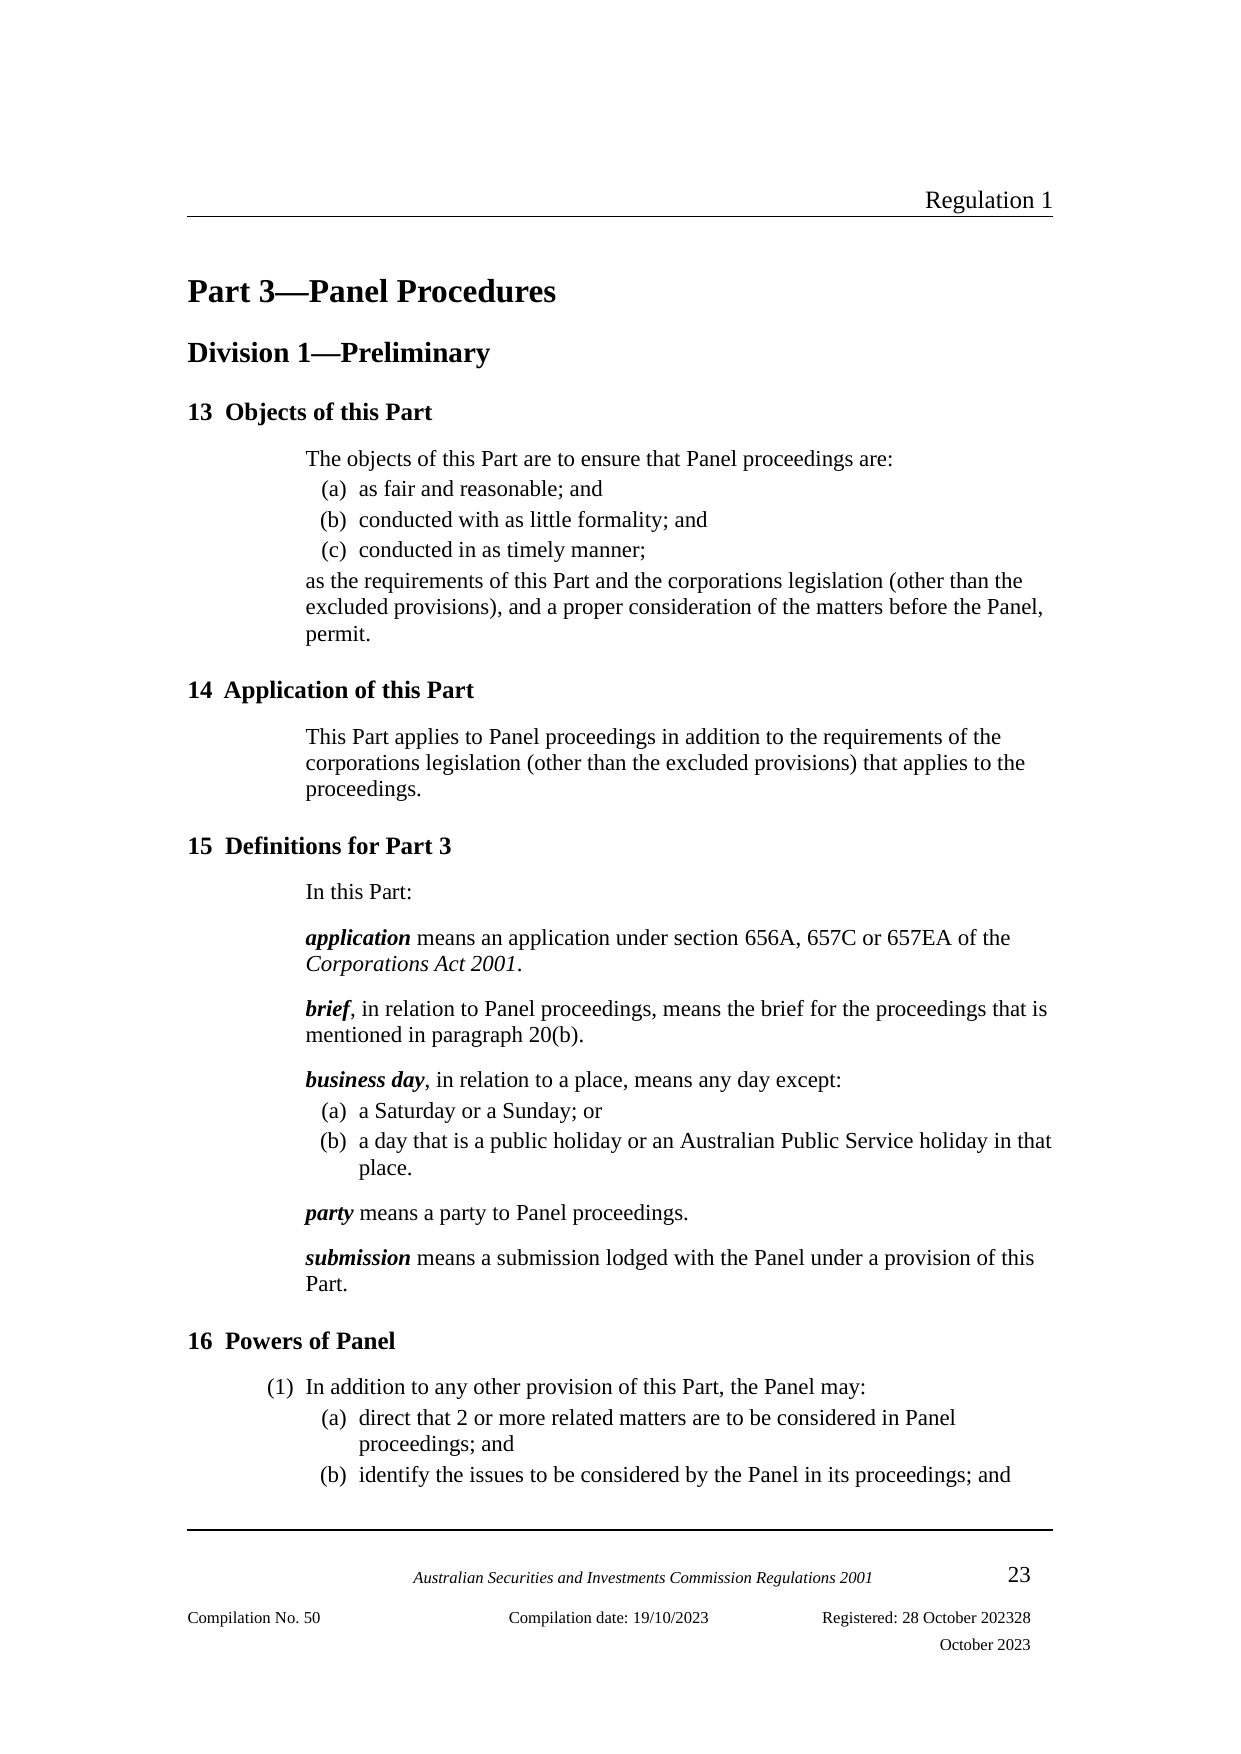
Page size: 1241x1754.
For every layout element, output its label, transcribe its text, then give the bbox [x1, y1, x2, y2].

text (a) as fair and reasonable; and [187, 475, 1053, 502]
text Part 3—Panel Procedures [187, 271, 1053, 310]
text (a) a Saturday or a Sunday; or [187, 1097, 1053, 1123]
text Division 1—Preliminary [187, 335, 1053, 368]
text The objects of this Part are to ensure that Panel proceedings are: [187, 445, 1053, 471]
text 14 Application of this Part [187, 675, 1053, 704]
text (1) In addition to any other provision of this Part, the Panel may: [187, 1373, 1053, 1400]
text In this Part: [187, 878, 1053, 905]
text party means a party to Panel proceedings. [305, 1199, 1053, 1225]
text 16 Powers of Panel [187, 1326, 1053, 1355]
text brief, in relation to Panel proceedings, means the brief for the proceedings that is mentioned in paragraph 20(b). [305, 995, 1053, 1048]
text (c) conducted in as timely manner; [187, 536, 1053, 563]
text (b) identify the issues to be considered by the Panel in its proceedings; and [187, 1461, 1053, 1487]
text 15 Definitions for Part 3 [187, 831, 1053, 860]
text application means an application under section 656A, 657C or 657EA of the Corporations Act 2001. [305, 923, 1053, 976]
text business day, in relation to a place, means any day except: [305, 1066, 1053, 1093]
text as the requirements of this Part and the corporations legislation (other than the excluded provisions), and a proper consideration of the matters before the Panel, permit. [305, 567, 1053, 646]
text 13 Objects of this Part [187, 397, 1053, 426]
text submission means a submission lodged with the Panel under a provision of this Part. [305, 1244, 1053, 1297]
text (a) direct that 2 or more related matters are to be considered in Panel proceedings; and [187, 1404, 1053, 1457]
text (b) conducted with as little formality; and [187, 506, 1053, 532]
text (b) a day that is a public holiday or an Australian Public Service holiday in that place. [187, 1127, 1053, 1180]
text This Part applies to Panel proceedings in addition to the requirements of the corporations legislation (other than the excluded provisions) that applies to the proceedings. [187, 723, 1053, 802]
